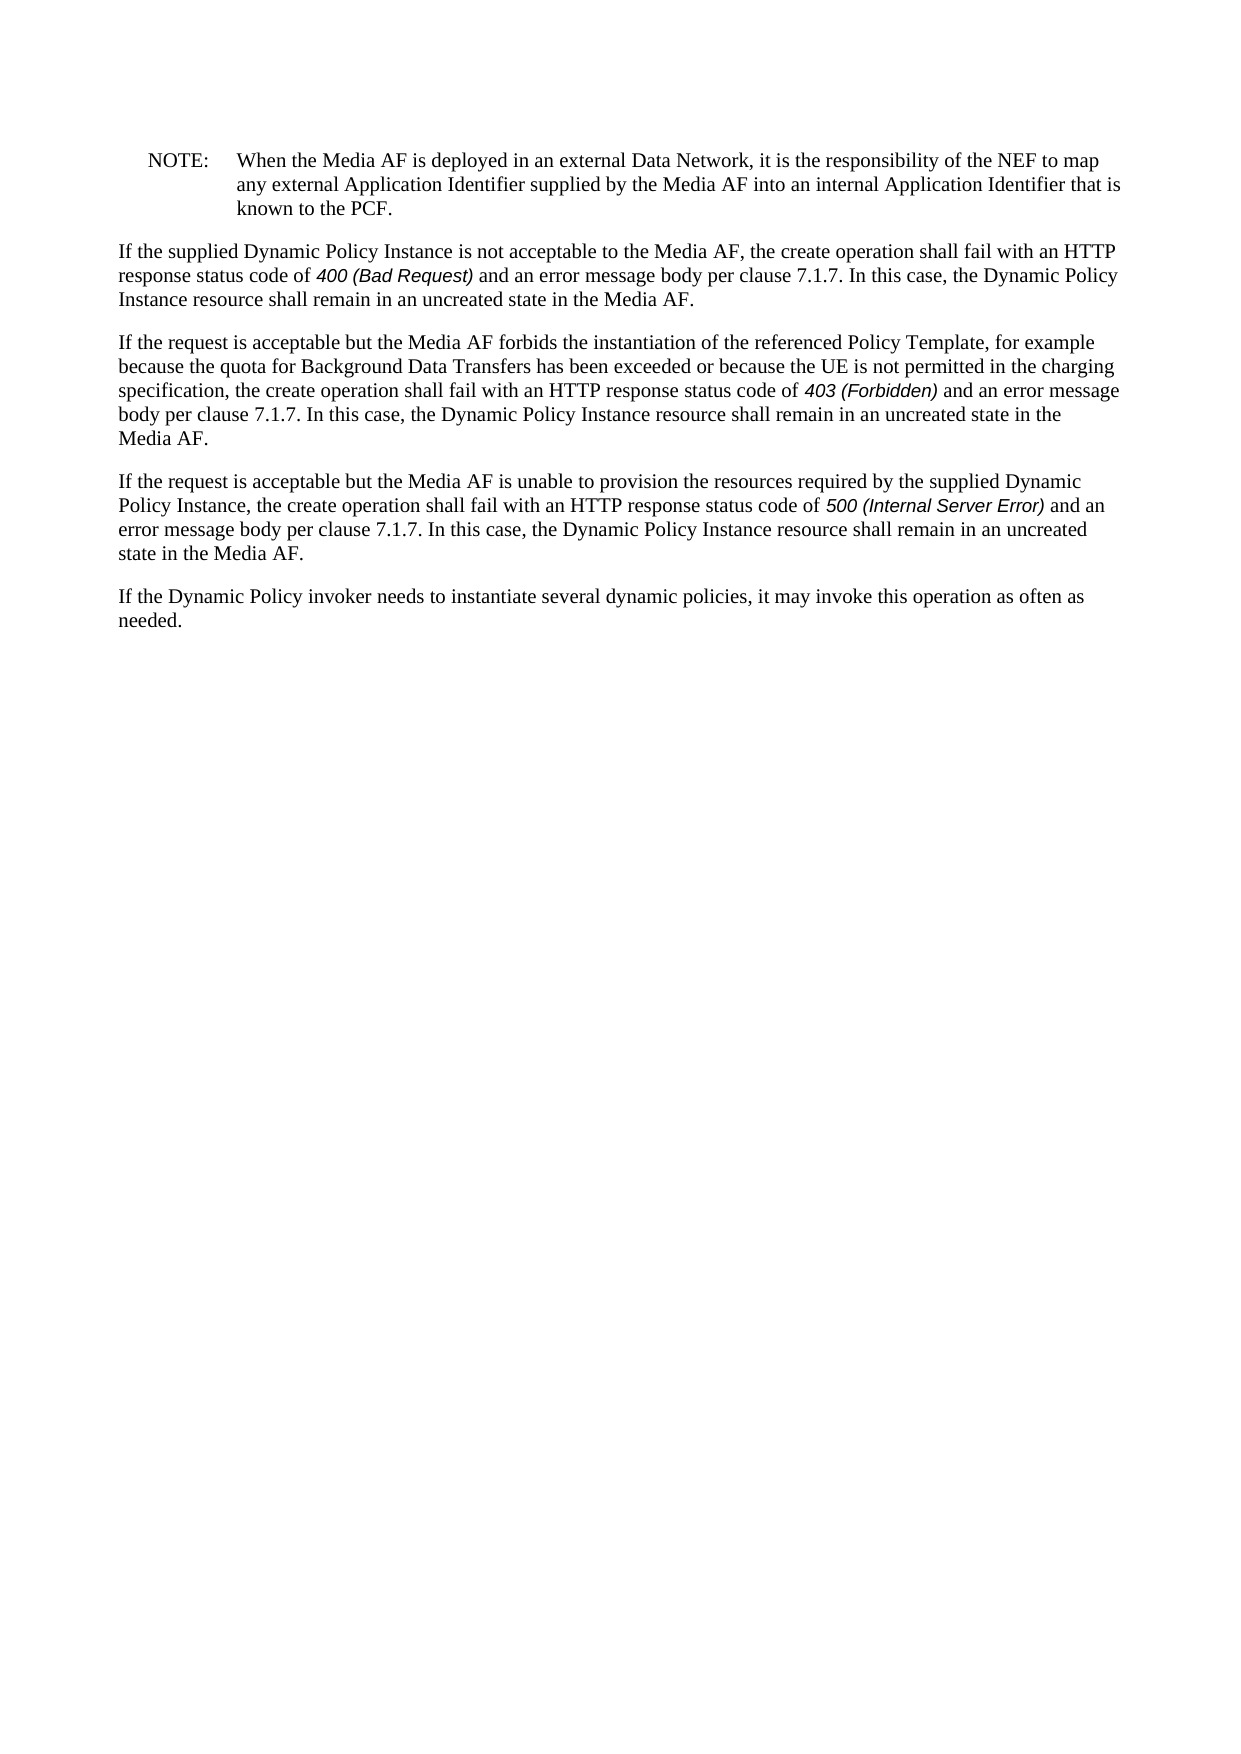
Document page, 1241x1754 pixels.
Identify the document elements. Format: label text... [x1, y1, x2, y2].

text If the supplied Dynamic Policy Instance is not acceptable to the Media AF, the create operation shall fail with an HTTP response status code of 400 (Bad Request) and an error message body per clause 7.1.7. In this case, the Dynamic Policy Instance resource shall remain in an uncreated state in the Media AF. [118, 239, 1122, 311]
text If the request is acceptable but the Media AF is unable to provision the resources required by the supplied Dynamic Policy Instance, the create operation shall fail with an HTTP response status code of 500 (Internal Server Error) and an error message body per clause 7.1.7. In this case, the Dynamic Policy Instance resource shall remain in an uncreated state in the Media AF. [118, 469, 1122, 565]
text If the request is acceptable but the Media AF forbids the instantiation of the referenced Policy Template, for example because the quota for Background Data Transfers has been exceeded or because the UE is not permitted in the charging specification, the create operation shall fail with an HTTP response status code of 403 (Forbidden) and an error message body per clause 7.1.7. In this case, the Dynamic Policy Instance resource shall remain in an uncreated state in the Media AF. [118, 329, 1122, 450]
text If the Dynamic Policy invoker needs to instantiate several dynamic policies, it may invoke this operation as often as needed. [118, 584, 1122, 632]
text NOTE: When the Media AF is deployed in an external Data Network, it is the responsibility of the NEF to map any external Application Identifier supplied by the Media AF into an internal Application Identifier that is known to the PCF. [148, 148, 1122, 220]
